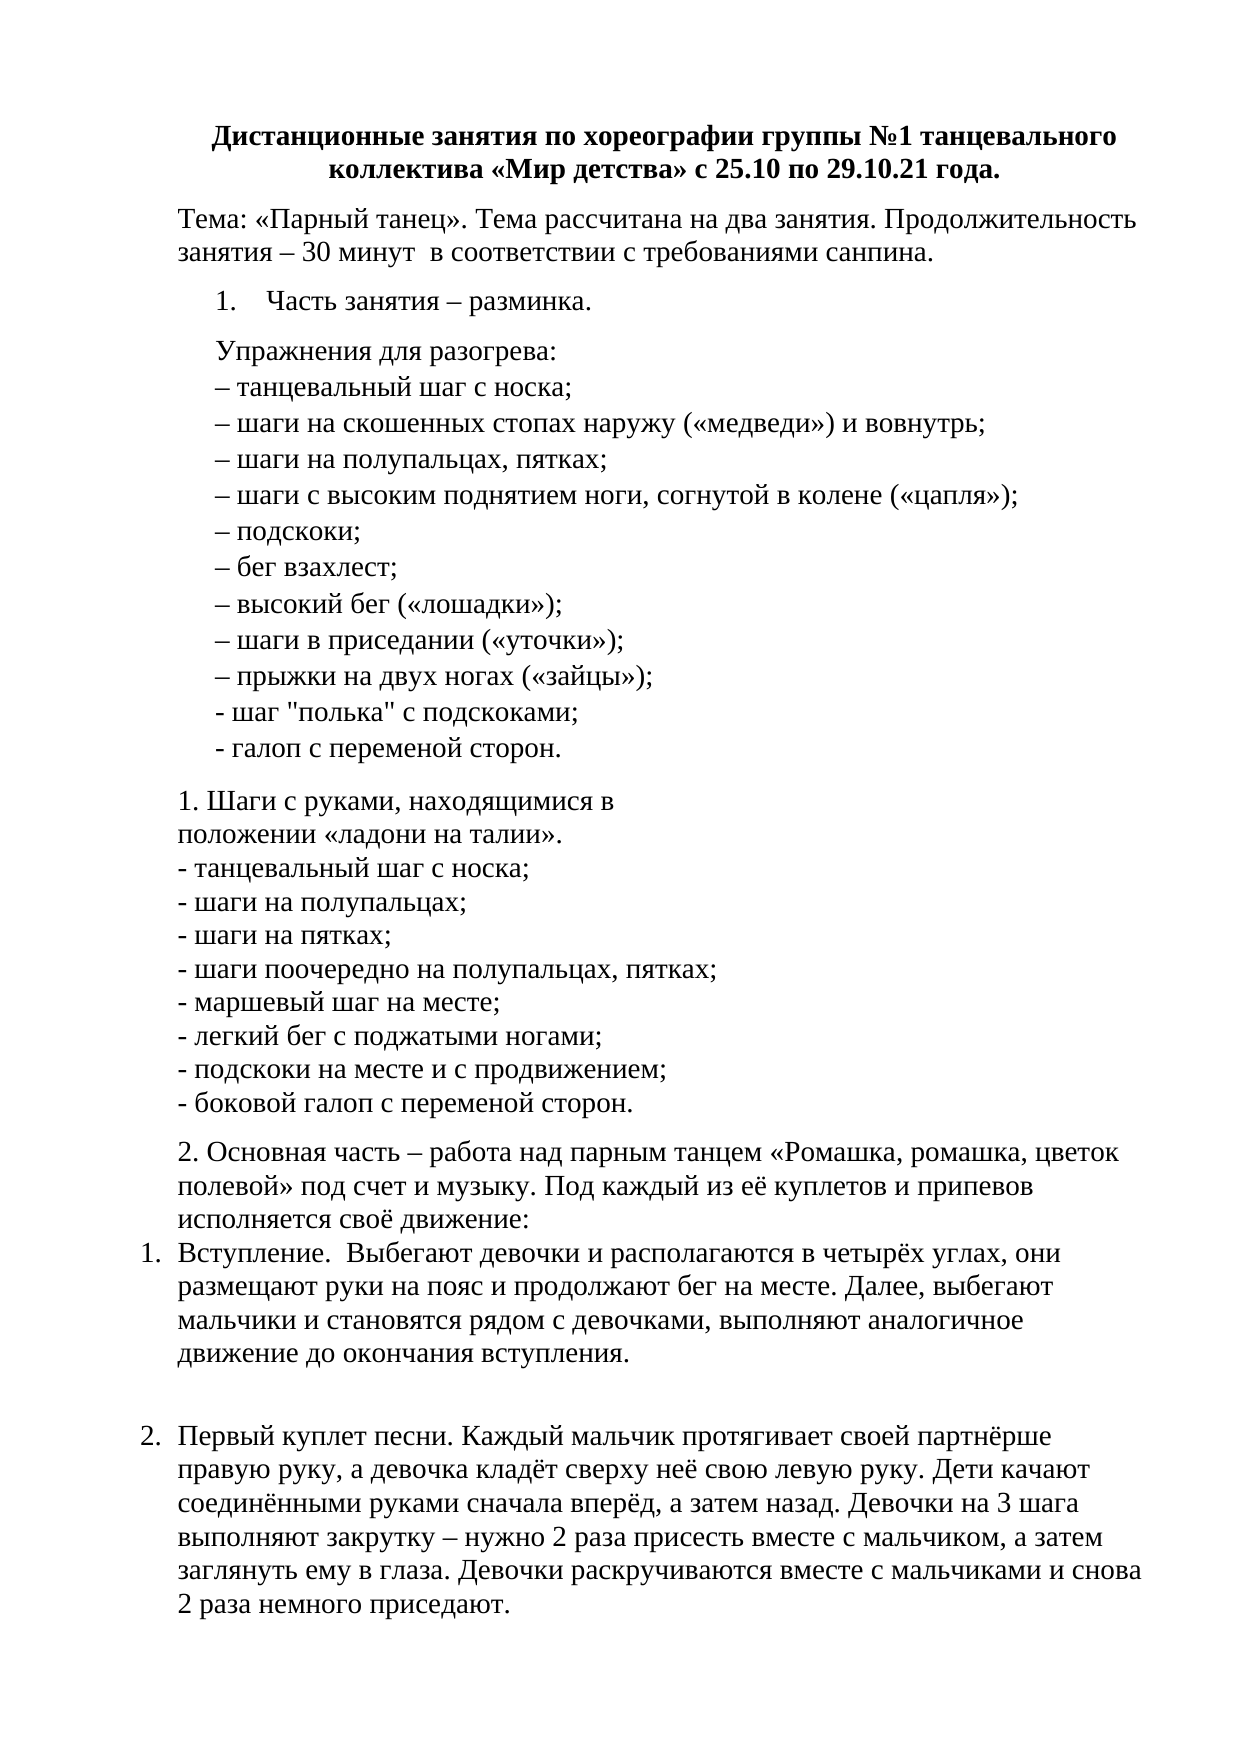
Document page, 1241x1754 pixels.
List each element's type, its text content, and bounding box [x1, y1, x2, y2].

text 2. Основная часть – работа над парным танцем «Ромашка, ромашка, цветок полевой» под счет и музыку. Под каждый из её куплетов и припевов исполняется своё движение: [177, 1134, 1152, 1235]
text Упражнения для разогрева: – танцевальный шаг с носка; – шаги на скошенных стопах наружу («медведи») и вовнутрь; – шаги на полупальцах, пятках; – шаги с высоким поднятием ноги, согнутой в колене («цапля»); – подскоки; – бег взахлест; – высокий бег («лошадки»); – шаги в приседании («уточки»); – прыжки на двух ногах («зайцы»); - шаг "полька" с подскоками; - галоп с переменой сторон. [215, 333, 1152, 764]
text Дистанционные занятия по хореографии группы №1 танцевального коллектива «Мир детства» с 25.10 по 29.10.21 года. [177, 118, 1152, 185]
list Первый куплет песни. Каждый мальчик протягивает своей партнёрше правую руку, а девочка кладёт сверху неё свою левую руку. Дети качают соединёнными руками сначала вперёд, а затем назад. Девочки на 3 шага выполняют закрутку – нужно 2 раза присесть вместе с мальчиком, а затем заглянуть ему в глаза. Девочки раскручиваются вместе с мальчиками и снова 2 раза немного приседают. [140, 1418, 1152, 1619]
list 1. Шаги с руками, находящимися в положении «ладони на талии». - танцевальный шаг с носка; - шаги на полупальцах; - шаги на пятках; - шаги поочередно на полупальцах, пятках; - маршевый шаг на месте; - легкий бег с поджатыми ногами; - подскоки на месте и с продвижением; - боковой галоп с переменой сторон. [177, 783, 1152, 1118]
text Тема: «Парный танец». Тема рассчитана на два занятия. Продолжительность занятия – 30 минут в соответствии с требованиями санпина. [177, 201, 1152, 268]
list Часть занятия – разминка. [215, 283, 1152, 317]
list Вступление. Выбегают девочки и располагаются в четырёх углах, они размещают руки на пояс и продолжают бег на месте. Далее, выбегают мальчики и становятся рядом с девочками, выполняют аналогичное движение до окончания вступления. [140, 1235, 1152, 1369]
